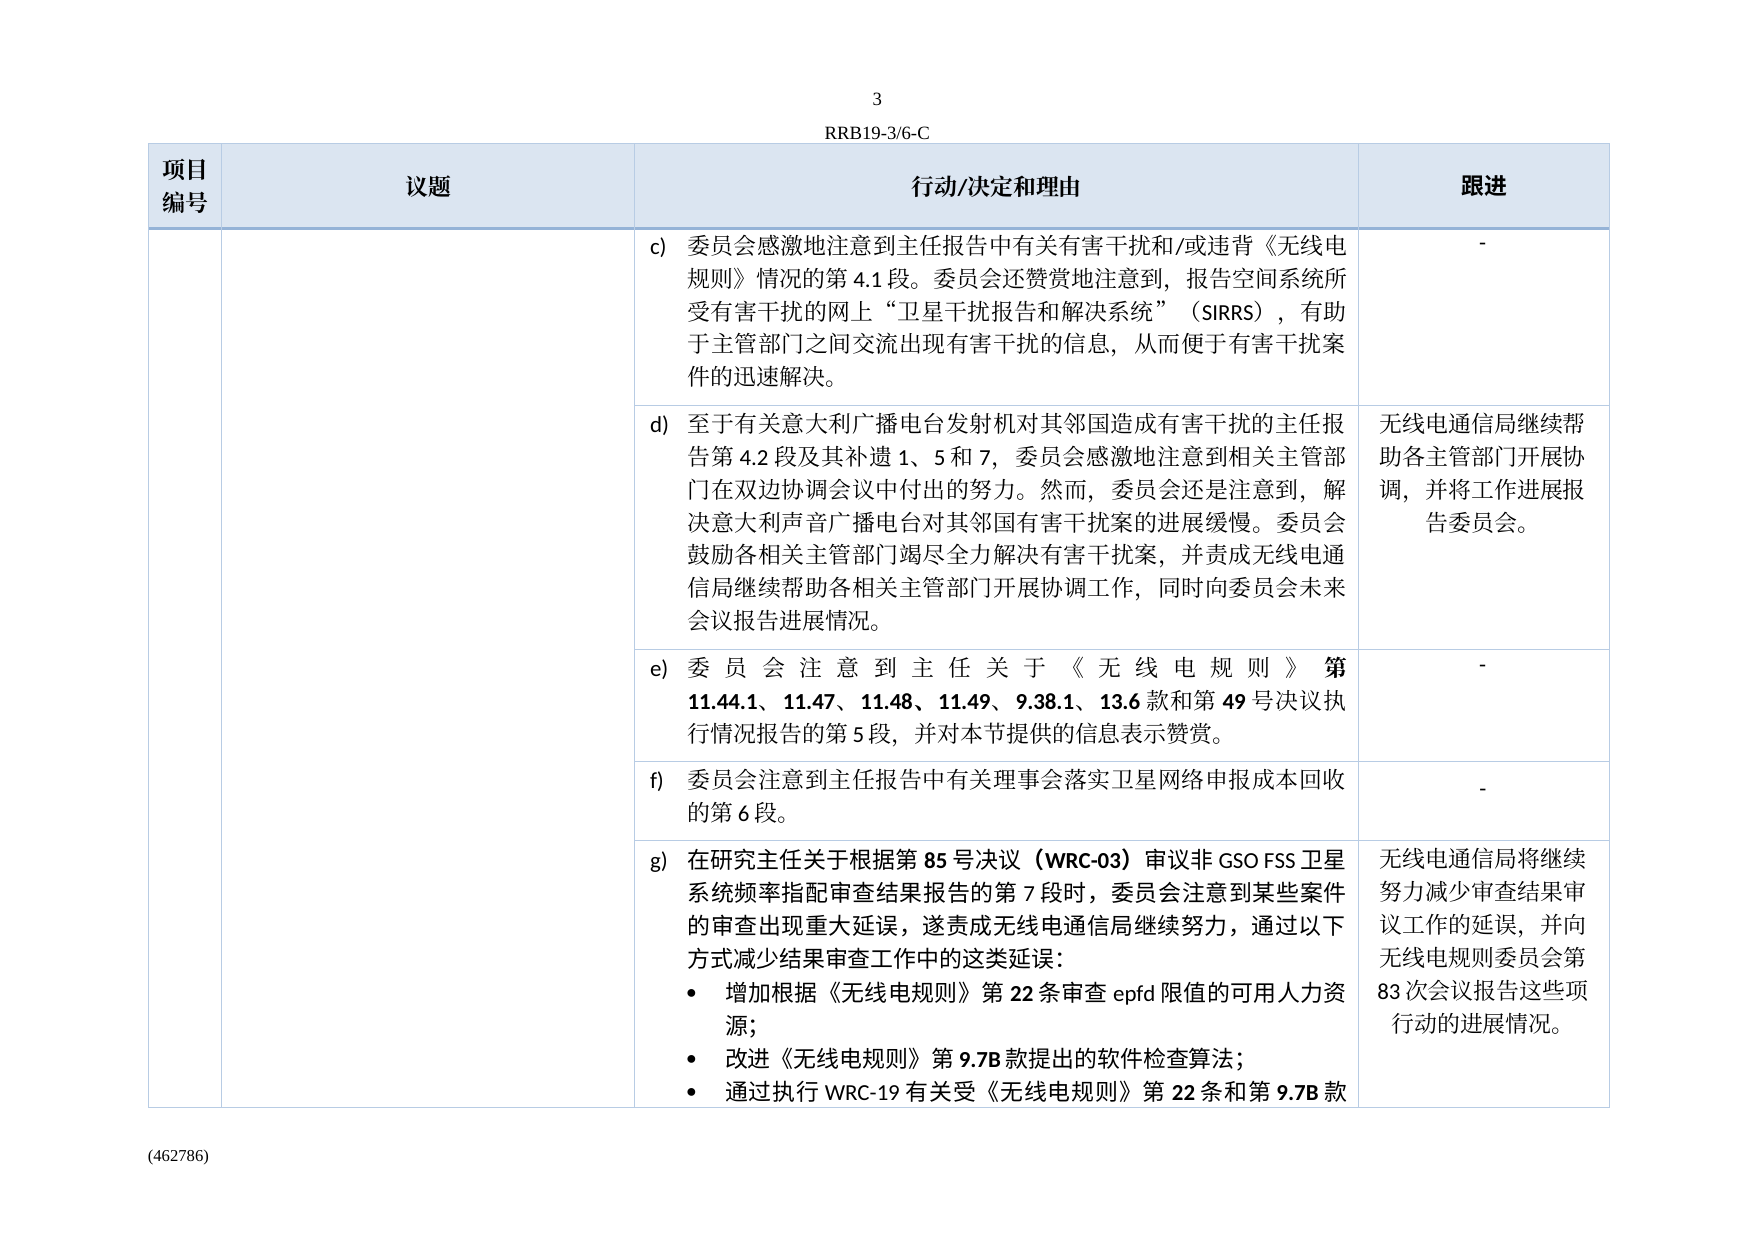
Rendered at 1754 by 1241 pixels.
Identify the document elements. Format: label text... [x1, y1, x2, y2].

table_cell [635, 841, 1358, 1107]
table_cell 至于有关意大利广播电台发射机对其邻国造成有害干扰的主任报告第4.2段及其补遗1、5和7，委员会感激地注意到相关主管部门在双边协调会议中付出的努力。然而，委员会还是注意到，解决意大利声音广播电台对其邻国有害干扰案的进展缓慢。委员会鼓励各相关主管部门竭尽全力解决有害干扰案，并责成无线电通信局继续帮助各相关主管部门开展协调工作，同时向委员会未来会议报告进展情况。 [635, 406, 1358, 649]
table_cell - [1359, 650, 1609, 761]
table_cell - [1359, 762, 1609, 840]
table_cell 无线电通信局继续帮助各主管部门开展协调，并将工作进展报告委员会。 [1359, 406, 1609, 649]
table_cell 委员会注意到主任报告中有关理事会落实卫星网络申报成本回收的第6段。 [635, 762, 1358, 840]
table_cell 委员会注意到主任关于《无线电规则》第11.44.1、11.47、11.48、11.49、9.38.1、13.6款和第49号决议执行情况报告的第5段，并对本节提供的信息表示赞赏。 [635, 650, 1358, 761]
table_header 跟进 [1359, 144, 1609, 227]
table_cell 委员会感激地注意到主任报告中有关有害干扰和/或违背《无线电规则》情况的第4.1段。委员会还赞赏地注意到，报告空间系统所受有害干扰的网上“卫星干扰报告和解决系统”（SIRRS），有助于主管部门之间交流出现有害干扰的信息，从而便于有害干扰案件的迅速解决。 [635, 230, 1358, 405]
table_header 项目编号 [149, 144, 221, 227]
table_cell - [1359, 230, 1609, 405]
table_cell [1359, 841, 1609, 1107]
table_header 议题 [222, 144, 634, 227]
table_header 行动/决定和理由 [635, 144, 1358, 227]
